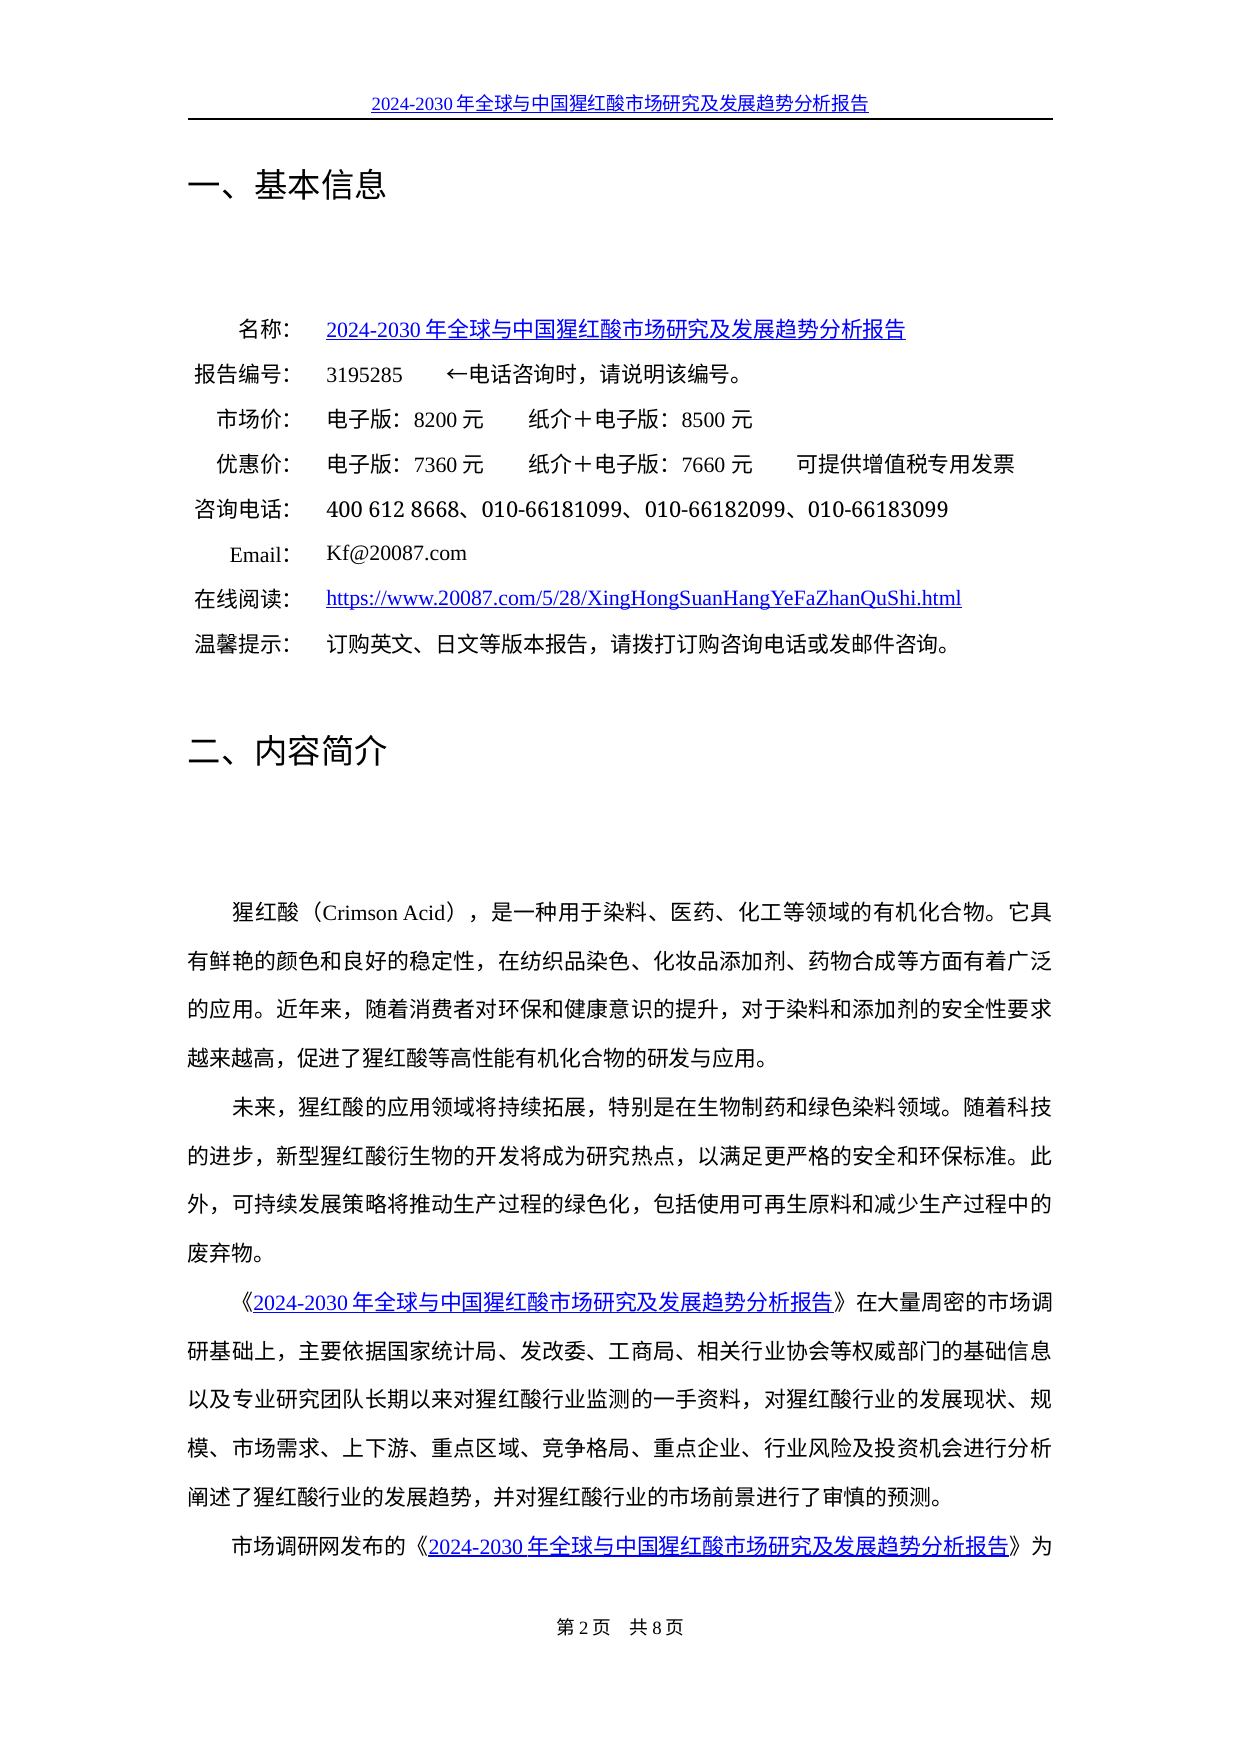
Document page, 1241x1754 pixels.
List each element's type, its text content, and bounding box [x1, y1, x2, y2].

table_cell 400 612 8668、010-66181099、010-66182099、010-66183099 [315, 492, 1073, 537]
table_cell 咨询电话： [167, 492, 315, 537]
table_header 名称： [167, 312, 315, 357]
table_cell 电子版：7360 元 纸介＋电子版：7660 元 可提供增值税专用发票 [315, 447, 1073, 492]
table_cell 优惠价： [167, 447, 315, 492]
table_header 2024-2030年全球与中国猩红酸市场研究及发展趋势分析报告 [315, 312, 1073, 357]
table_cell [315, 582, 1073, 627]
table_cell 订购英文、日文等版本报告，请拨打订购咨询电话或发邮件咨询。 [315, 627, 1073, 672]
table_cell 报告编号： [167, 357, 315, 402]
table_cell 在线阅读： [167, 582, 315, 627]
table_cell Email： [167, 537, 315, 582]
table_cell 市场价： [167, 402, 315, 447]
title 二、内容简介 [187, 717, 1053, 782]
table_cell Kf@20087.com [315, 537, 1073, 582]
title 一、基本信息 [187, 150, 1053, 215]
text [187, 894, 1053, 1561]
table_cell 3195285 ←电话咨询时，请说明该编号。 [315, 357, 1073, 402]
table_cell 温馨提示： [167, 627, 315, 672]
table_cell 电子版：8200 元 纸介＋电子版：8500 元 [315, 402, 1073, 447]
